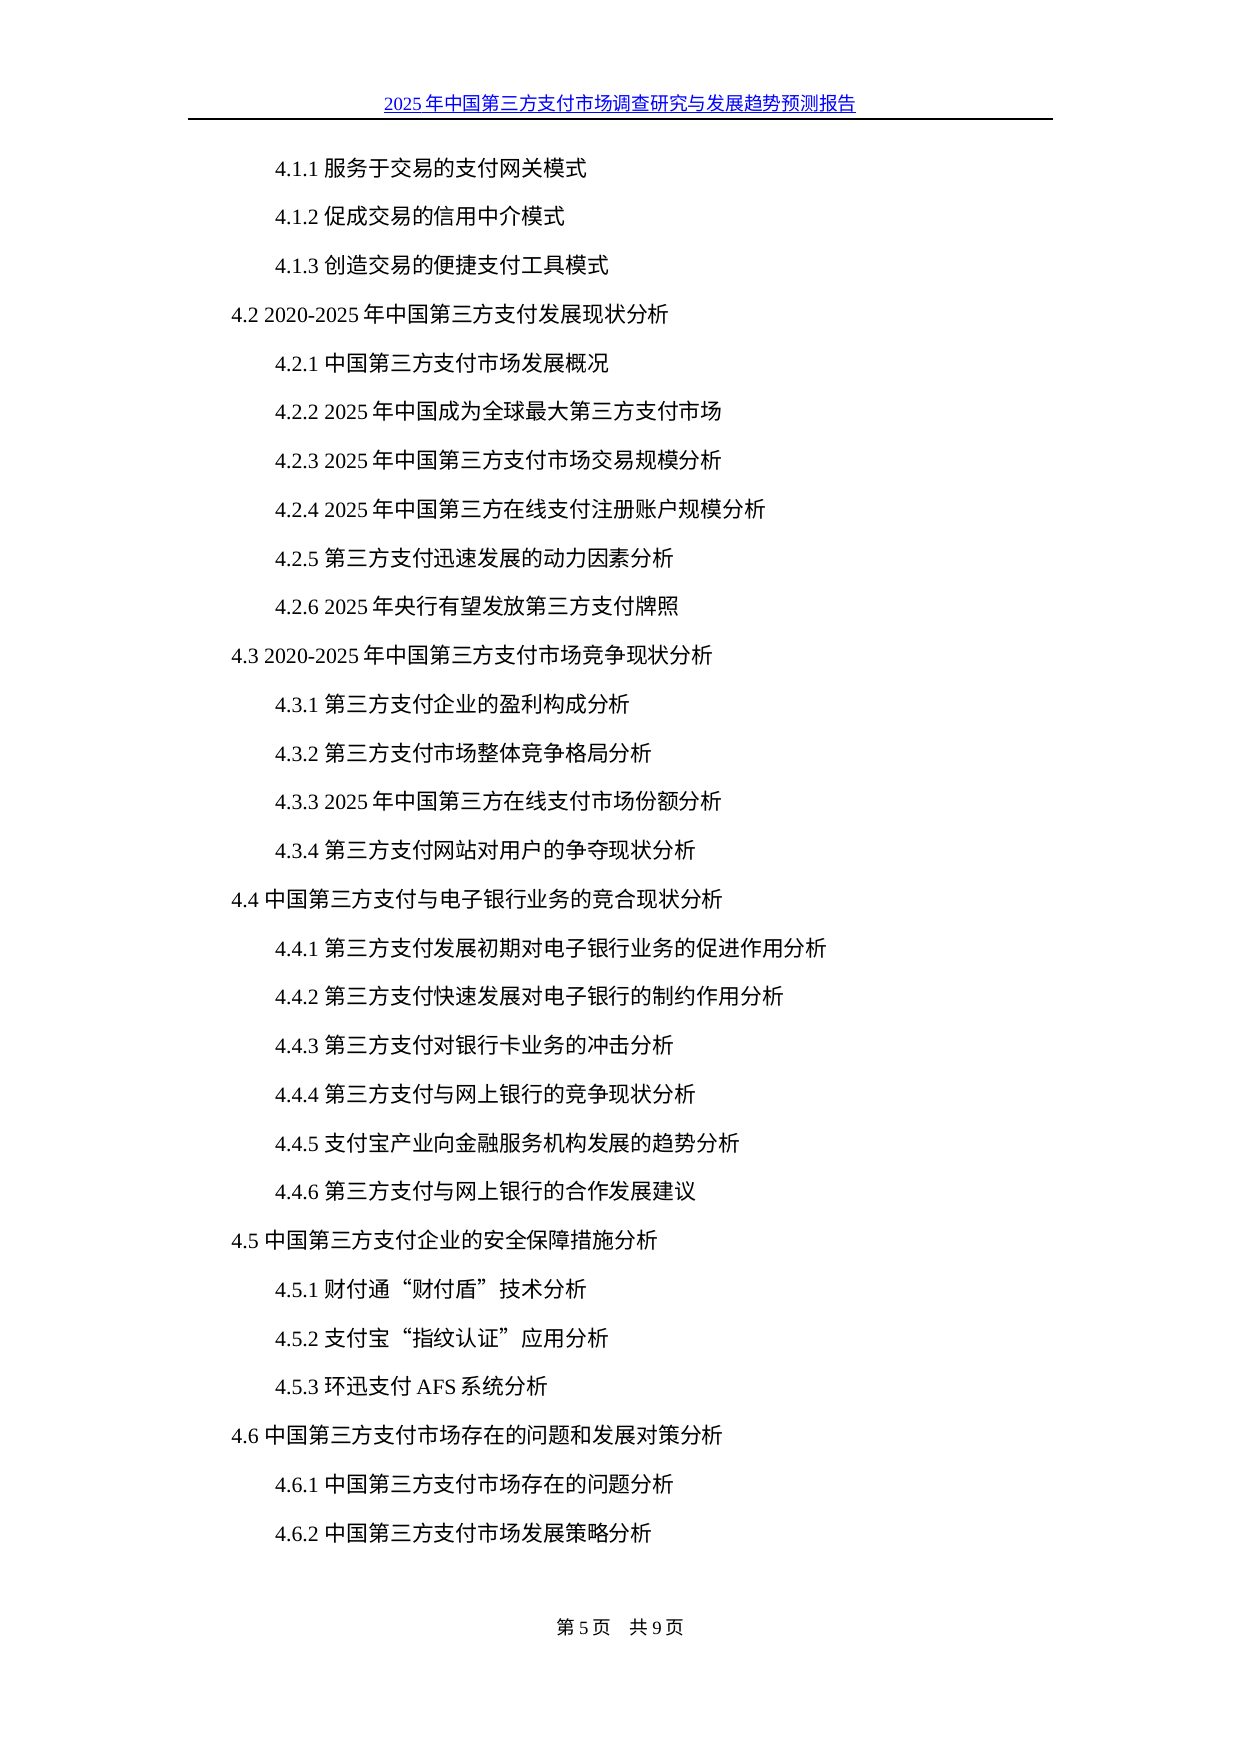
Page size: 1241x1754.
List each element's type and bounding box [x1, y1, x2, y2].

text [187, 150, 1053, 1548]
